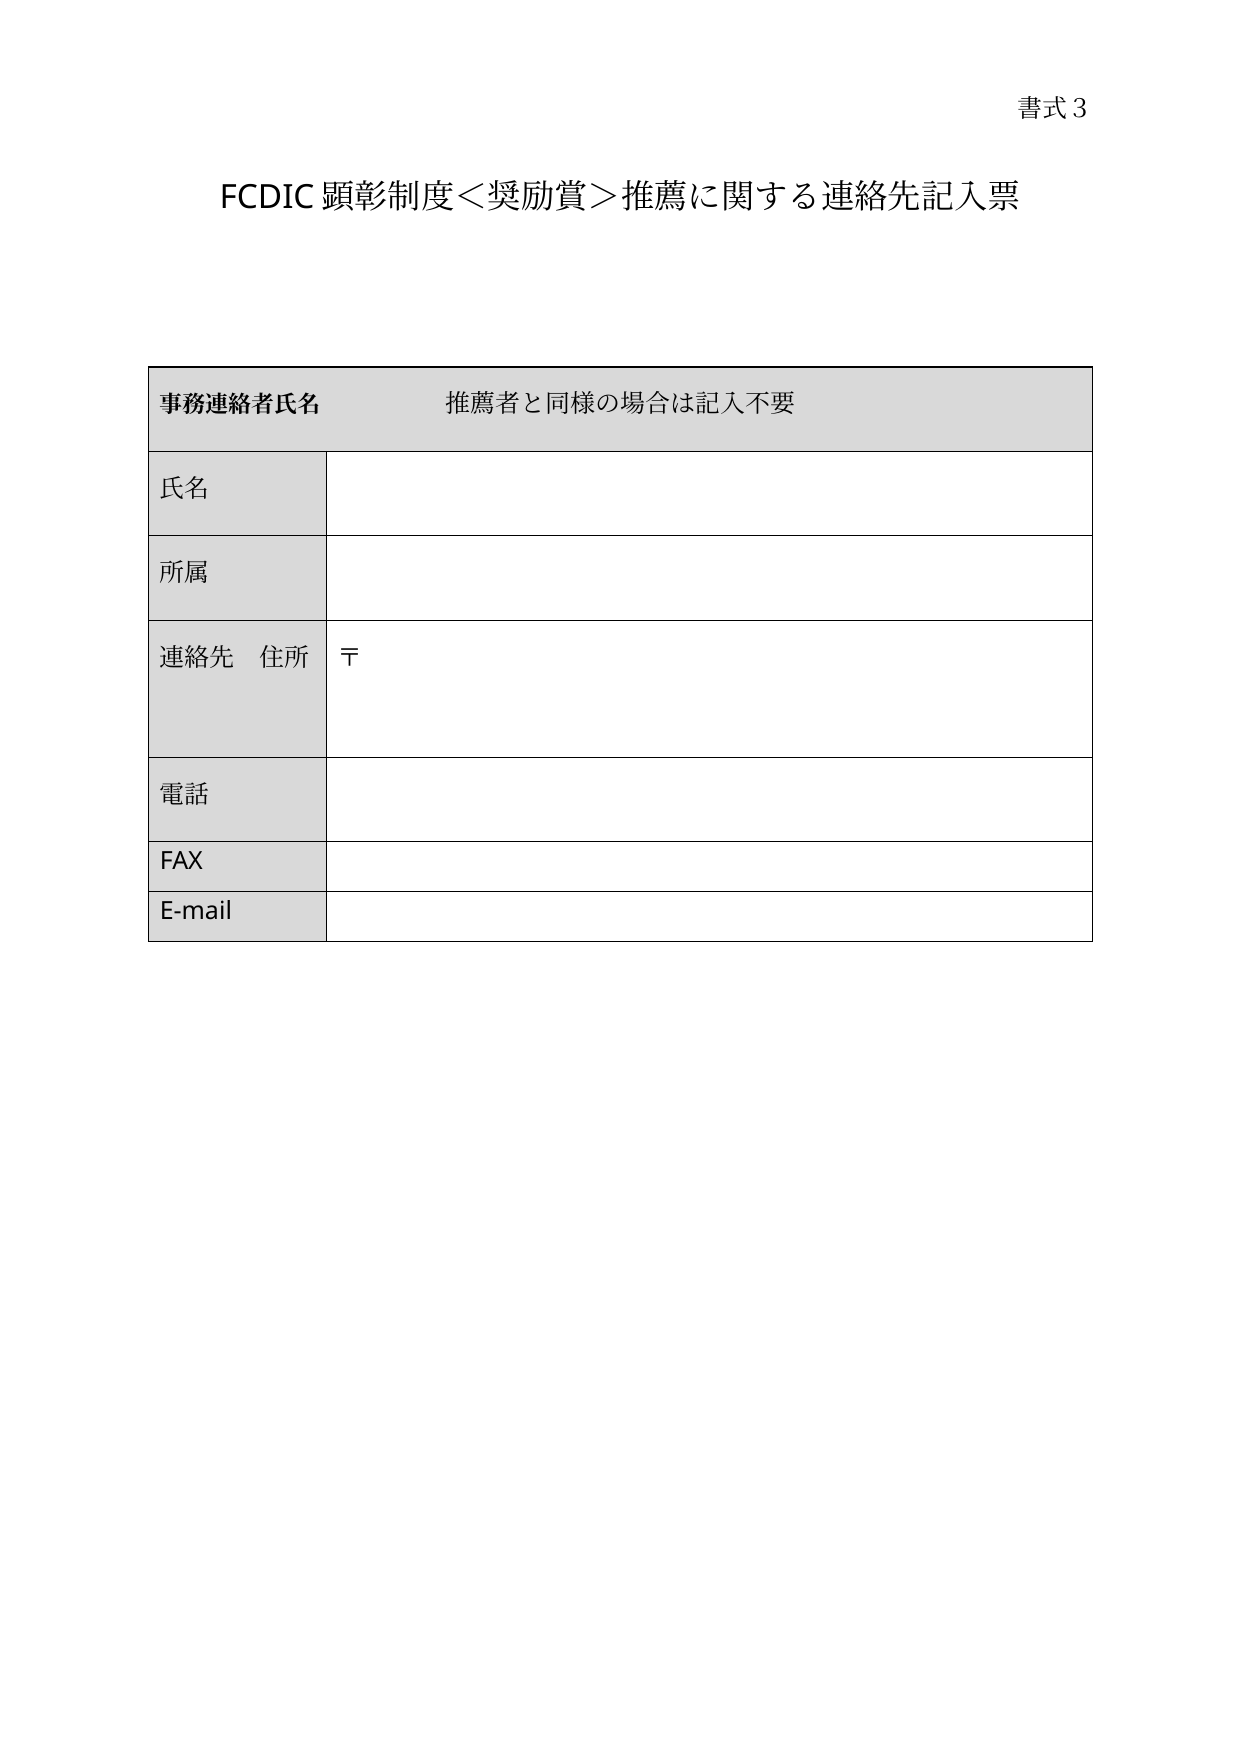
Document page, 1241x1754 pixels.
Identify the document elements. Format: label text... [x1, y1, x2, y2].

table_cell 氏名 [149, 452, 326, 535]
table_cell 所属 [149, 536, 326, 620]
table_cell FAX [149, 842, 326, 891]
table_cell 〒 [327, 621, 1092, 757]
table_cell [327, 842, 1092, 891]
table_header 事務連絡者氏名 推薦者と同様の場合は記入不要 [149, 368, 1092, 451]
table_cell 連絡先 住所 [149, 621, 326, 757]
text FCDIC顕彰制度＜奨励賞＞推薦に関する連絡先記入票 [148, 159, 1092, 229]
table_cell [327, 452, 1092, 535]
table_cell [327, 758, 1092, 841]
table_cell 電話 [149, 758, 326, 841]
table_cell E-mail [149, 892, 326, 941]
table_cell [327, 892, 1092, 941]
table_cell [327, 536, 1092, 620]
